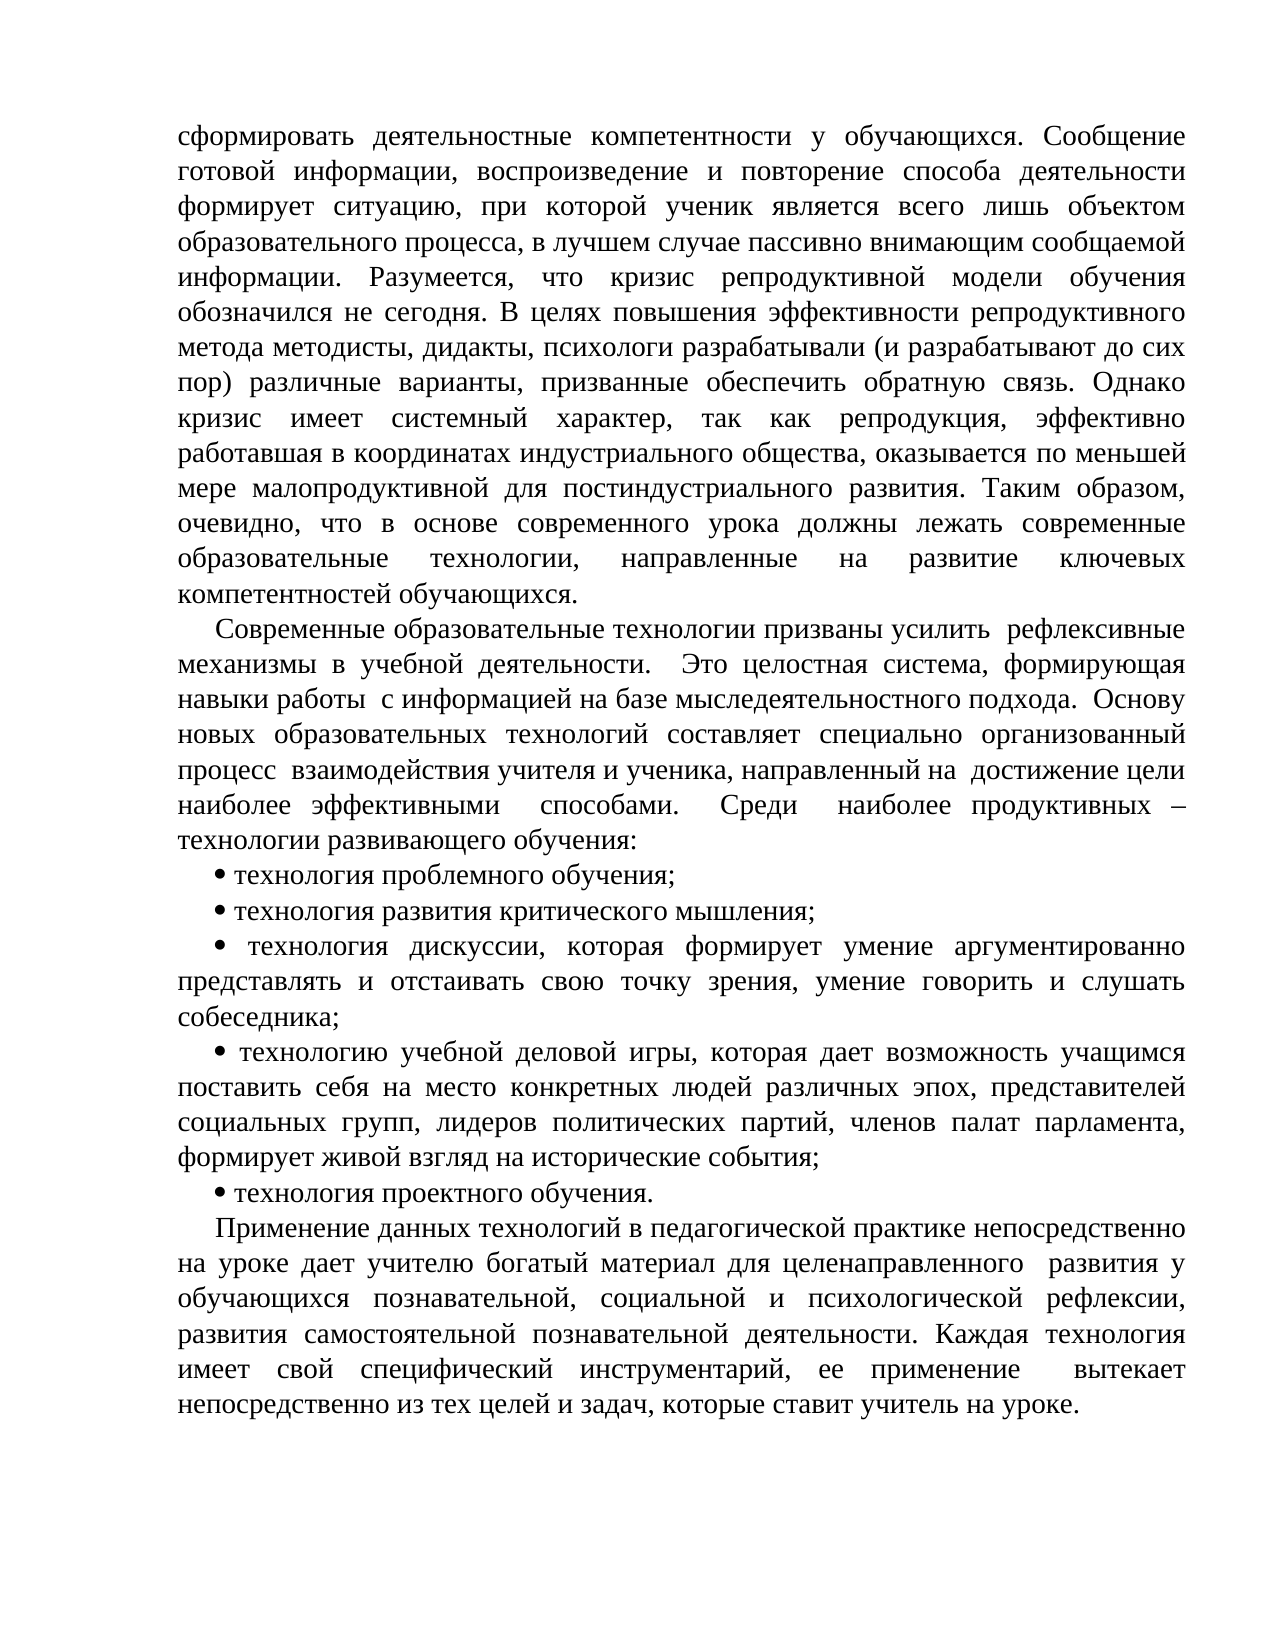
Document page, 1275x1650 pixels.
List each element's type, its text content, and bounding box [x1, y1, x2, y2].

text  технология проблемного обучения; [177, 857, 1186, 891]
text Современные образовательные технологии призваны усилить рефлексивные механизмы в учебной деятельности. Это целостная система, формирующая навыки работы с информацией на базе мыследеятельностного подхода. Основу новых образовательных технологий составляет специально организованный процесс взаимодействия учителя и ученика, направленный на достижение цели наиболее эффективными способами. Среди наиболее продуктивных – технологии развивающего обучения: [177, 611, 1186, 856]
text  технология развития критического мышления; [177, 893, 1186, 926]
text Применение данных технологий в педагогической практике непосредственно на уроке дает учителю богатый материал для целенаправленного развития у обучающихся познавательной, социальной и психологической рефлексии, развития самостоятельной познавательной деятельности. Каждая технология имеет свой специфический инструментарий, ее применение вытекает непосредственно из тех целей и задач, которые ставит учитель на уроке. [177, 1210, 1186, 1420]
text  технология дискуссии, которая формирует умение аргументированно представлять и отстаивать свою точку зрения, умение говорить и слушать собеседника; [177, 928, 1186, 1032]
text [177, 118, 1186, 609]
text  технология проектного обучения. [177, 1175, 1186, 1208]
text  технологию учебной деловой игры, которая дает возможность учащимся поставить себя на место конкретных людей различных эпох, представителей социальных групп, лидеров политических партий, членов палат парламента, формирует живой взгляд на исторические события; [177, 1034, 1186, 1173]
